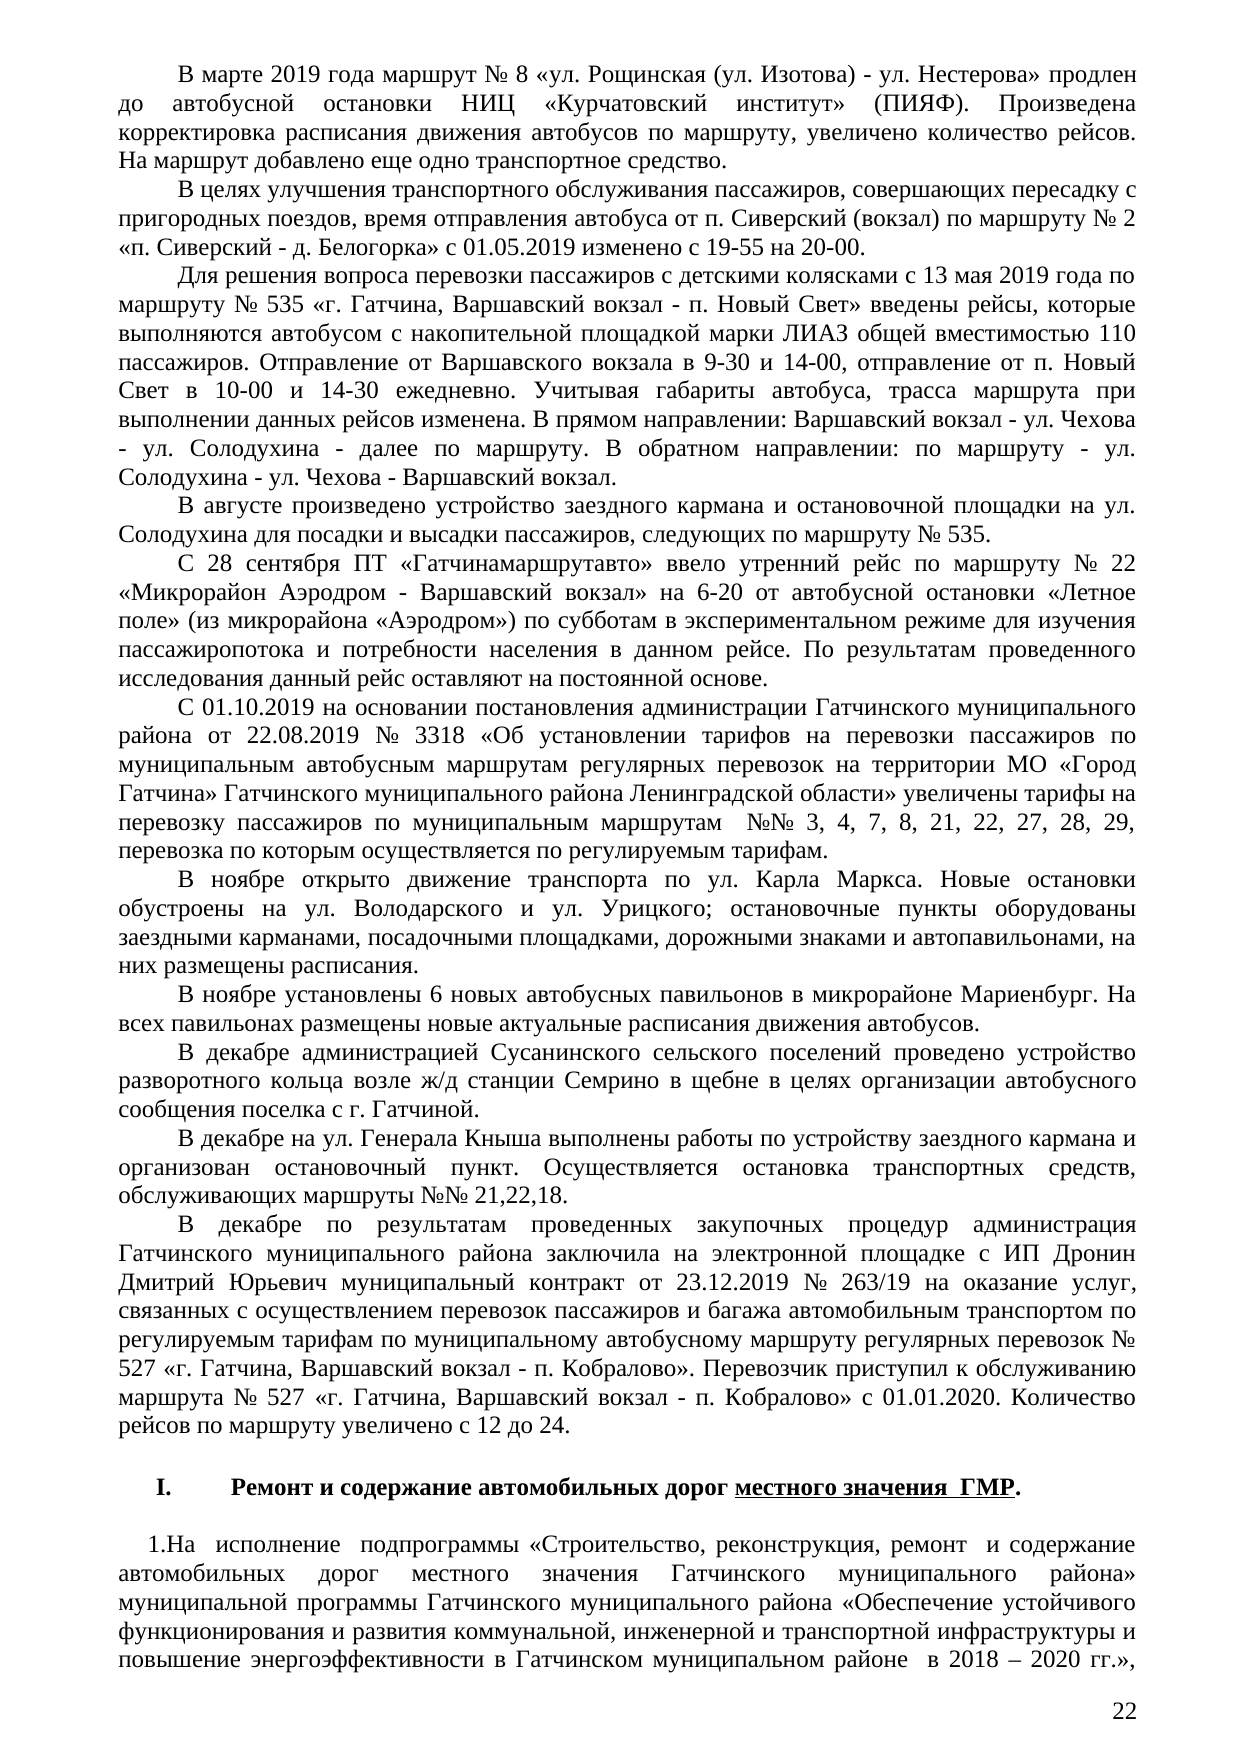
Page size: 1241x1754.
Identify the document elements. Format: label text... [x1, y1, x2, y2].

text В марте 2019 года маршрут № 8 «ул. Рощинская (ул. Изотова) - ул. Нестерова» продлен до автобусной остановки НИЦ «Курчатовский институт» (ПИЯФ). Произведена корректировка расписания движения автобусов по маршруту, увеличено количество рейсов. На маршрут добавлено еще одно транспортное средство. [118, 59, 1137, 174]
text В декабре по результатам проведенных закупочных процедур администрация Гатчинского муниципального района заключила на электронной площадке с ИП Дронин Дмитрий Юрьевич муниципальный контракт от 23.12.2019 № 263/19 на оказание услуг, связанных с осуществлением перевозок пассажиров и багажа автомобильным транспортом по регулируемым тарифам по муниципальному автобусному маршруту регулярных перевозок № 527 «г. Гатчина, Варшавский вокзал - п. Кобралово». Перевозчик приступил к обслуживанию маршрута № 527 «г. Гатчина, Варшавский вокзал - п. Кобралово» с 01.01.2020. Количество рейсов по маршруту увеличено с 12 до 24. [118, 1209, 1137, 1439]
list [118, 1529, 1137, 1673]
text В ноябре установлены 6 новых автобусных павильонов в микрорайоне Мариенбург. На всех павильонах размещены новые актуальные расписания движения автобусов. [118, 979, 1137, 1037]
text С 01.10.2019 на основании постановления администрации Гатчинского муниципального района от 22.08.2019 № 3318 «Об установлении тарифов на перевозки пассажиров по муниципальным автобусным маршрутам регулярных перевозок на территории МО «Город Гатчина» Гатчинского муниципального района Ленинградской области» увеличены тарифы на перевозку пассажиров по муниципальным маршрутам №№ 3, 4, 7, 8, 21, 22, 27, 28, 29, перевозка по которым осуществляется по регулируемым тарифам. [118, 692, 1137, 864]
text В целях улучшения транспортного обслуживания пассажиров, совершающих пересадку с пригородных поездов, время отправления автобуса от п. Сиверский (вокзал) по маршруту № 2 «п. Сиверский - д. Белогорка» с 01.05.2019 изменено с 19-55 на 20-00. [118, 174, 1137, 260]
text В ноябре открыто движение транспорта по ул. Карла Маркса. Новые остановки обустроены на ул. Володарского и ул. Урицкого; остановочные пункты оборудованы заездными карманами, посадочными площадками, дорожными знаками и автопавильонами, на них размещены расписания. [118, 864, 1137, 979]
text С 28 сентября ПТ «Гатчинамаршрутавто» ввело утренний рейс по маршруту № 22 «Микрорайон Аэродром - Варшавский вокзал» на 6-20 от автобусной остановки «Летное поле» (из микрорайона «Аэродром») по субботам в экспериментальном режиме для изучения пассажиропотока и потребности населения в данном рейсе. По результатам проведенного исследования данный рейс оставляют на постоянной основе. [118, 548, 1137, 692]
text В августе произведено устройство заездного кармана и остановочной площадки на ул. Солодухина для посадки и высадки пассажиров, следующих по маршруту № 535. [118, 490, 1137, 548]
text Для решения вопроса перевозки пассажиров с детскими колясками с 13 мая 2019 года по маршруту № 535 «г. Гатчина, Варшавский вокзал - п. Новый Свет» введены рейсы, которые выполняются автобусом с накопительной площадкой марки ЛИАЗ общей вместимостью 110 пассажиров. Отправление от Варшавского вокзала в 9-30 и 14-00, отправление от п. Новый Свет в 10-00 и 14-30 ежедневно. Учитывая габариты автобуса, трасса маршрута при выполнении данных рейсов изменена. В прямом направлении: Варшавский вокзал - ул. Чехова - ул. Солодухина - далее по маршруту. В обратном направлении: по маршруту - ул. Солодухина - ул. Чехова - Варшавский вокзал. [118, 260, 1137, 490]
text В декабре на ул. Генерала Кныша выполнены работы по устройству заездного кармана и организован остановочный пункт. Осуществляется остановка транспортных средств, обслуживающих маршруты №№ 21,22,18. [118, 1123, 1137, 1209]
text В декабре администрацией Сусанинского сельского поселений проведено устройство разворотного кольца возле ж/д станции Семрино в щебне в целях организации автобусного сообщения поселка с г. Гатчиной. [118, 1037, 1137, 1123]
list Ремонт и содержание автомобильных дорог местного значения ГМР. [156, 1472, 1137, 1501]
